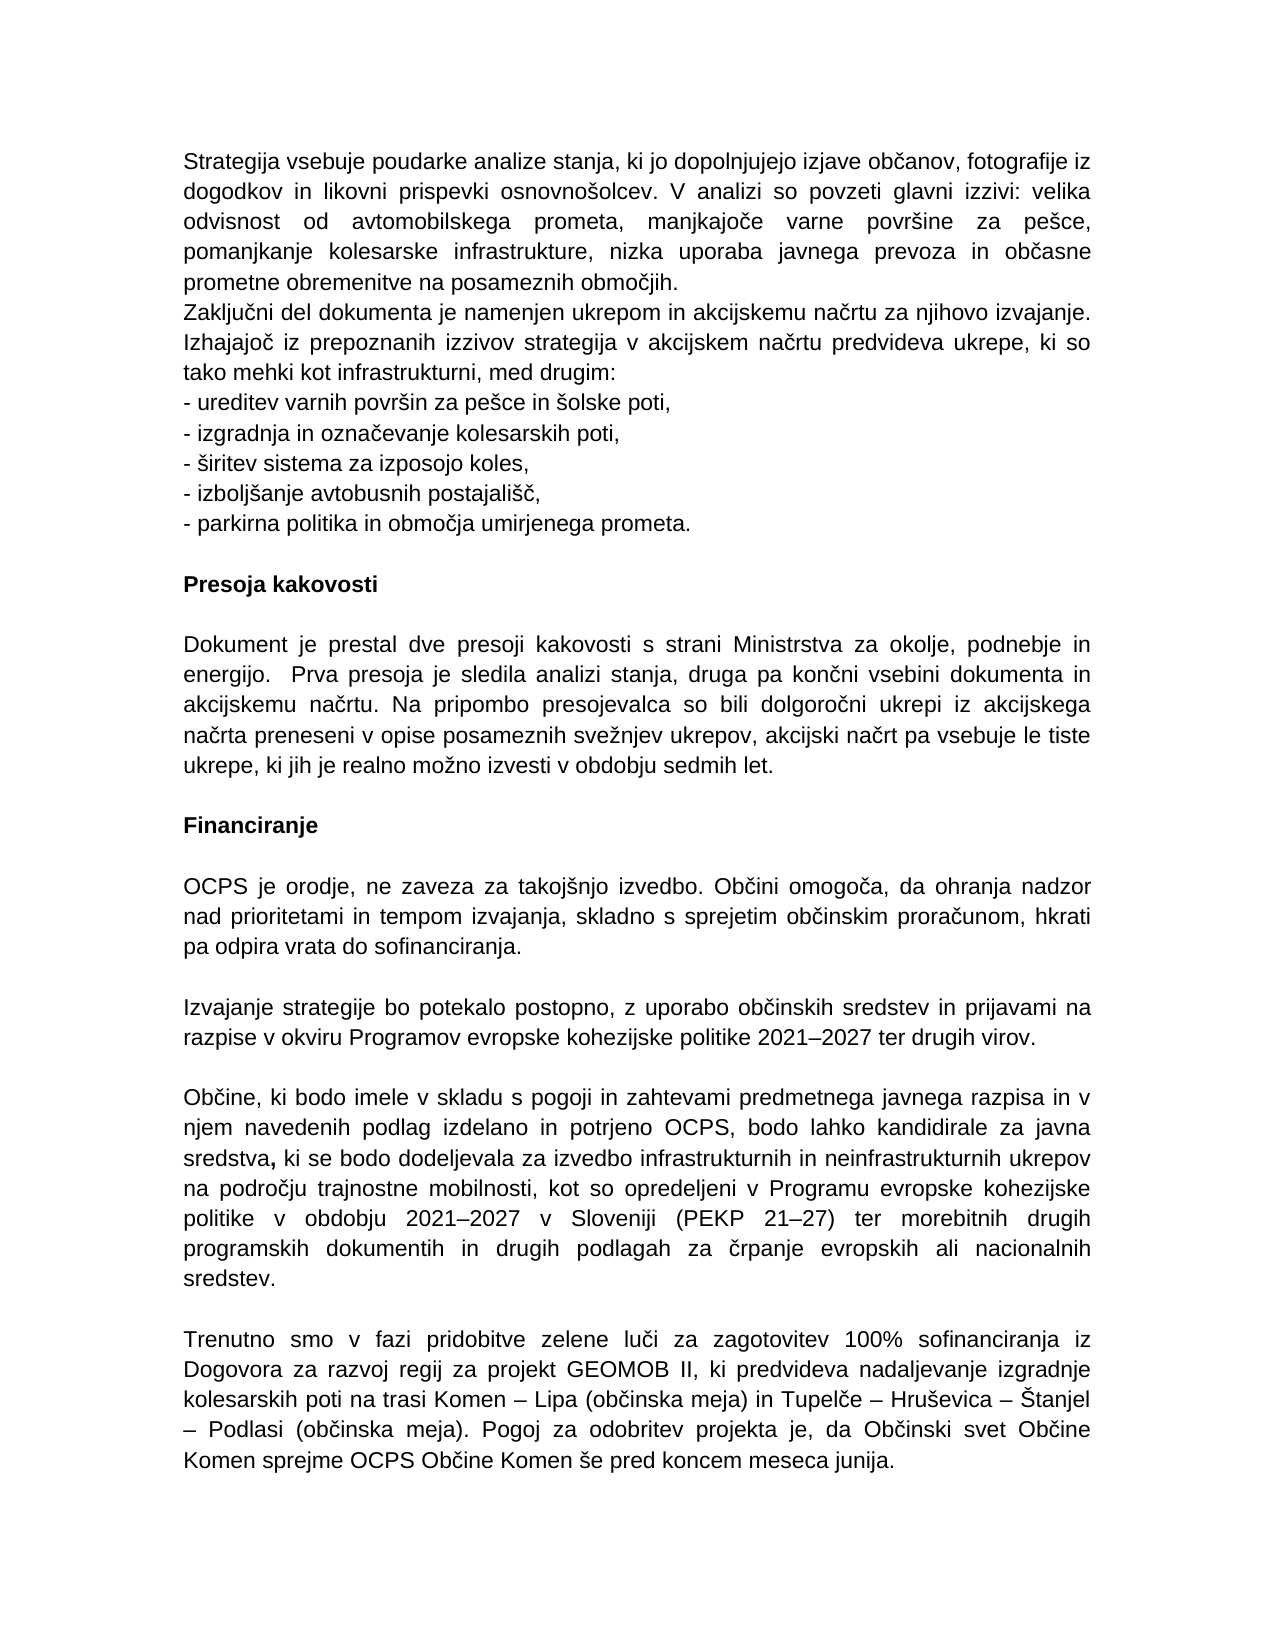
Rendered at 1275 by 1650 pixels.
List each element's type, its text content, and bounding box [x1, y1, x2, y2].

text Zaključni del dokumenta je namenjen ukrepom in akcijskemu načrtu za njihovo izvajanje. Izhajajoč iz prepoznanih izzivov strategija v akcijskem načrtu predvideva ukrepe, ki so tako mehki kot infrastrukturni, med drugim: [183, 299, 1092, 386]
text Strategija vsebuje poudarke analize stanja, ki jo dopolnjujejo izjave občanov, fotografije iz dogodkov in likovni prispevki osnovnošolcev. V analizi so povzeti glavni izzivi: velika odvisnost od avtomobilskega prometa, manjkajoče varne površine za pešce, pomanjkanje kolesarske infrastrukture, nizka uporaba javnega prevoza in občasne prometne obremenitve na posameznih območjih. [183, 148, 1092, 295]
text Presoja kakovosti [183, 571, 1092, 597]
text OCPS je orodje, ne zaveza za takojšnjo izvedbo. Občini omogoča, da ohranja nadzor nad prioritetami in tempom izvajanja, skladno s sprejetim občinskim proračunom, hkrati pa odpira vrata do sofinanciranja. [183, 873, 1092, 959]
text - izboljšanje avtobusnih postajališč, [183, 480, 1092, 506]
text Dokument je prestal dve presoji kakovosti s strani Ministrstva za okolje, podnebje in energijo. Prva presoja je sledila analizi stanja, druga pa končni vsebini dokumenta in akcijskemu načrtu. Na pripombo presojevalca so bili dolgoročni ukrepi iz akcijskega načrta preneseni v opise posameznih svežnjev ukrepov, akcijski načrt pa vsebuje le tiste ukrepe, ki jih je realno možno izvesti v obdobju sedmih let. [183, 631, 1092, 778]
text - izgradnja in označevanje kolesarskih poti, [183, 419, 1092, 446]
text - ureditev varnih površin za pešce in šolske poti, [183, 389, 1092, 416]
text Izvajanje strategije bo potekalo postopno, z uporabo občinskih sredstev in prijavami na razpise v okviru Programov evropske kohezijske politike 2021–2027 ter drugih virov. [183, 963, 1092, 1050]
text - parkirna politika in območja umirjenega prometa. [183, 510, 1092, 537]
text Občine, ki bodo imele v skladu s pogoji in zahtevami predmetnega javnega razpisa in v njem navedenih podlag izdelano in potrjeno OCPS, bodo lahko kandidirale za javna sredstva, ki se bodo dodeljevala za izvedbo infrastrukturnih in neinfrastrukturnih ukrepov na področju trajnostne mobilnosti, kot so opredeljeni v Programu evropske kohezijske politike v obdobju 2021–2027 v Sloveniji (PEKP 21–27) ter morebitnih drugih programskih dokumentih in drugih podlagah za črpanje evropskih ali nacionalnih sredstev. [183, 1084, 1092, 1292]
text Financiranje [183, 812, 1092, 839]
text Trenutno smo v fazi pridobitve zelene luči za zagotovitev 100% sofinanciranja iz Dogovora za razvoj regij za projekt GEOMOB II, ki predvideva nadaljevanje izgradnje kolesarskih poti na trasi Komen – Lipa (občinska meja) in Tupelče – Hruševica – Štanjel – Podlasi (občinska meja). Pogoj za odobritev projekta je, da Občinski svet Občine Komen sprejme OCPS Občine Komen še pred koncem meseca junija. [183, 1326, 1092, 1473]
text - širitev sistema za izposojo koles, [183, 450, 1092, 476]
